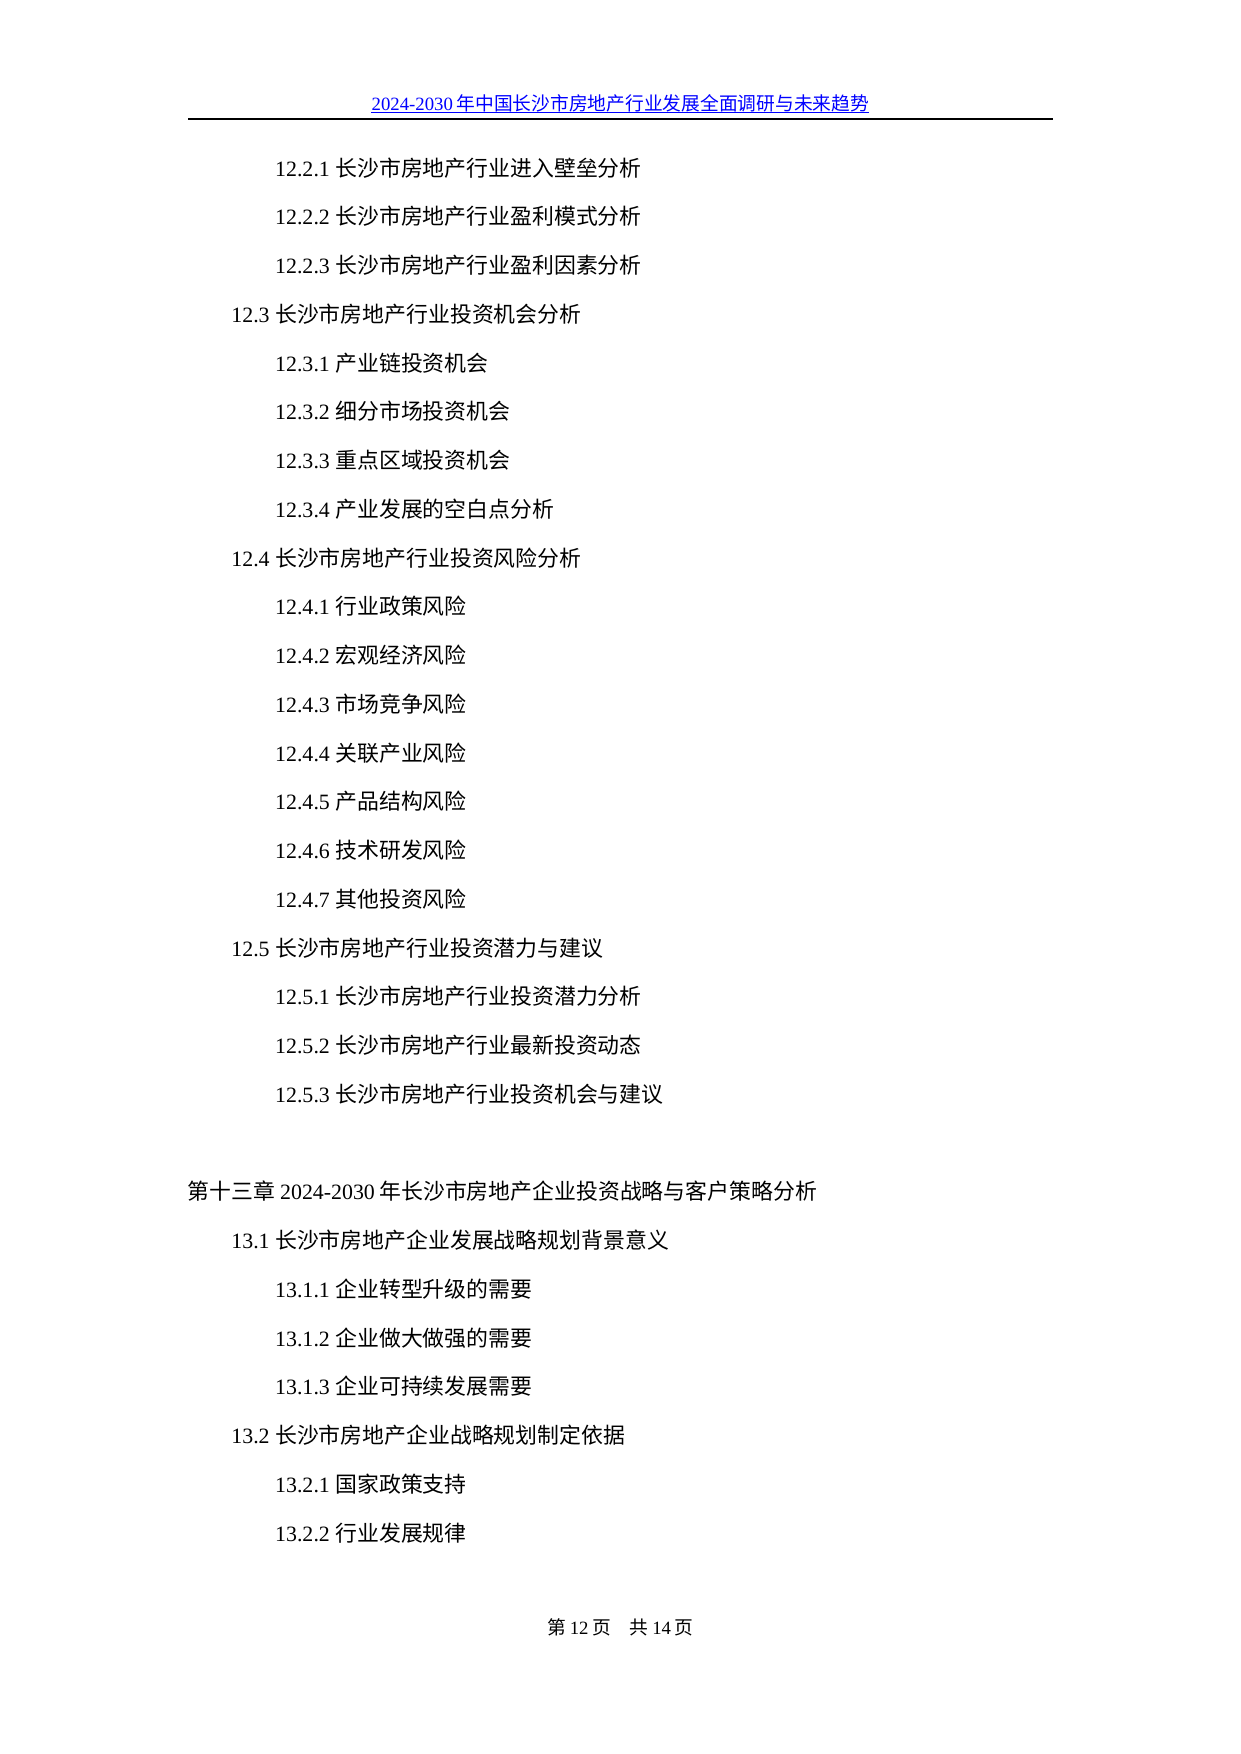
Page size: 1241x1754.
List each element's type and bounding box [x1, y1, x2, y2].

text [187, 150, 1053, 1548]
